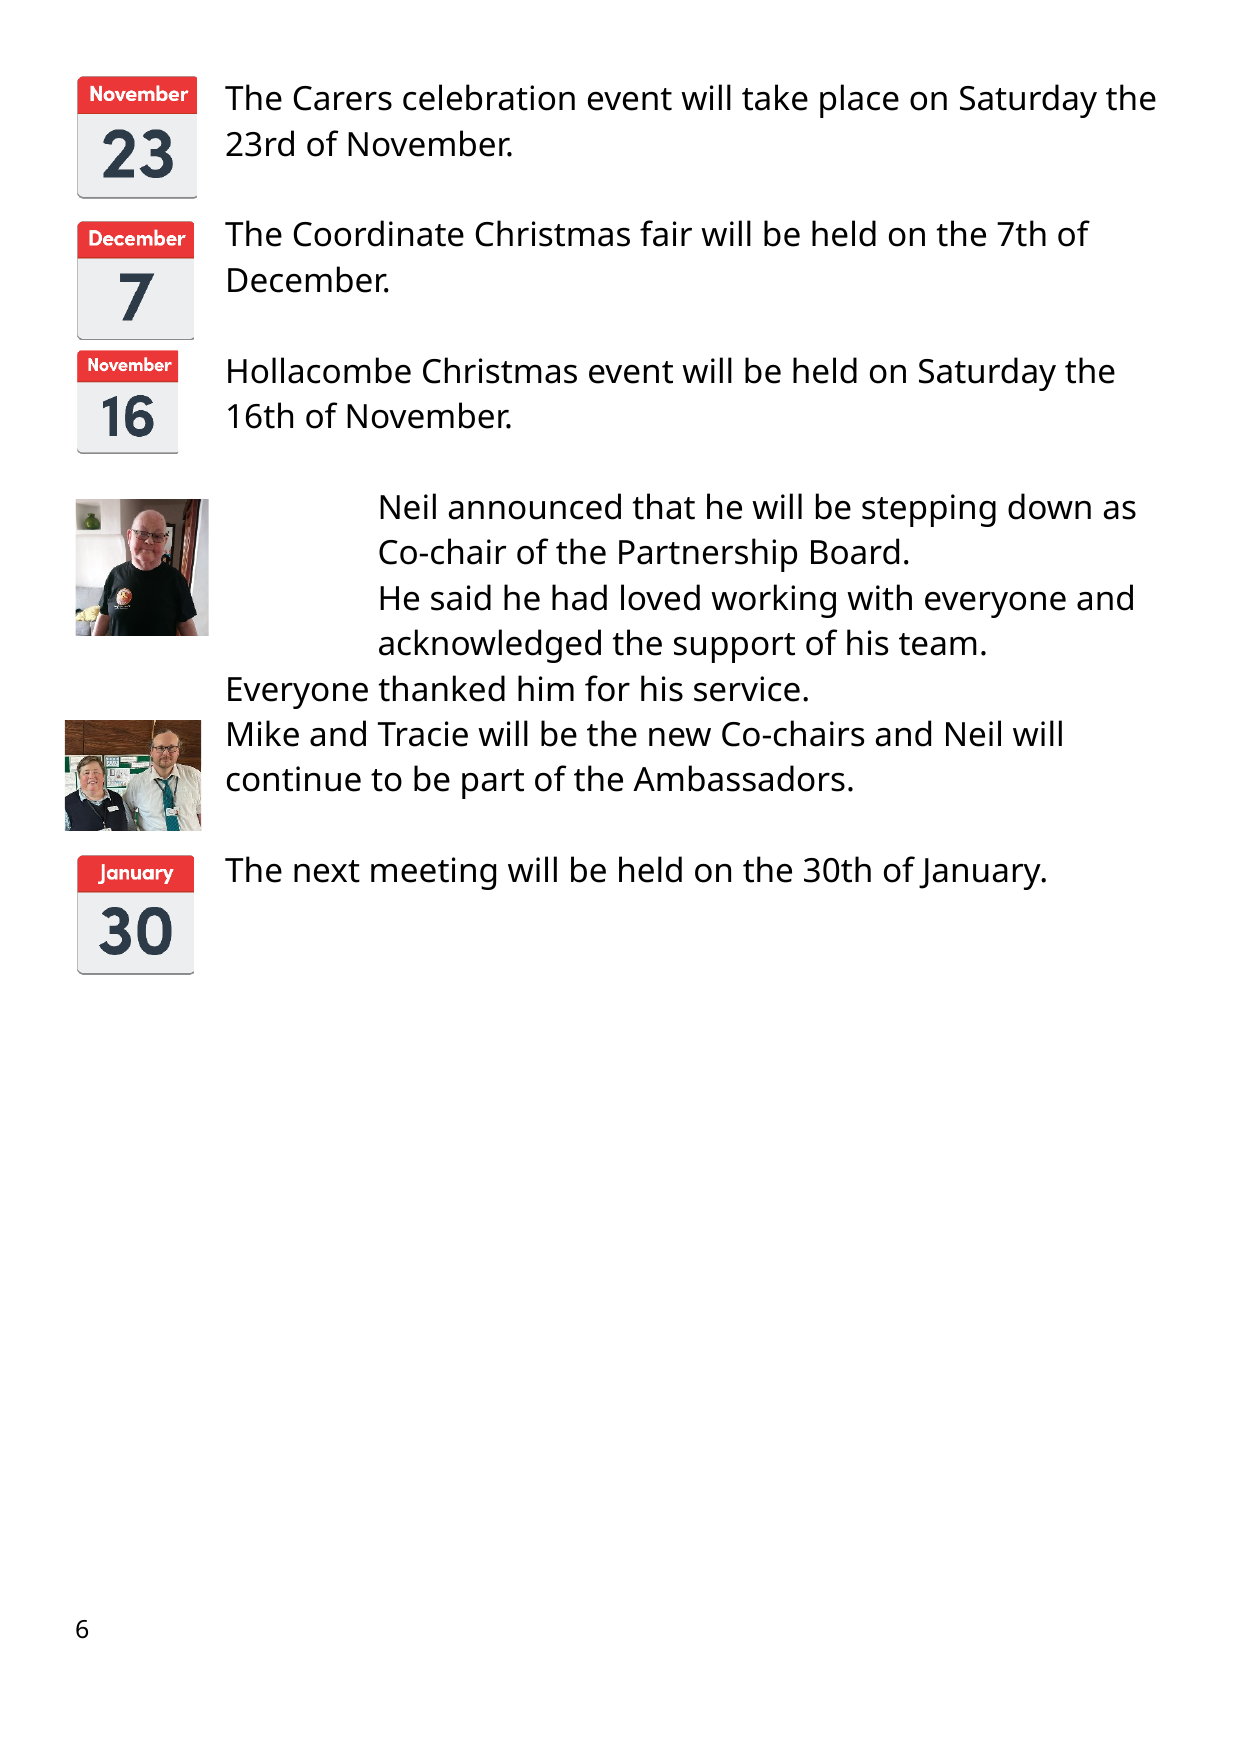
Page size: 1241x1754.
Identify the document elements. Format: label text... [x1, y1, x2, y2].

text Everyone thanked him for his service. [225, 529, 1165, 574]
picture [75, 717, 194, 837]
text Hollacombe Christmas event will be held on Saturday the 16th of November. [225, 211, 1165, 302]
text Mike and Tracie will be the new Co-chairs and Neil will continue to be part of the Ambassadors. [225, 574, 1165, 665]
text The next meeting will be held on the 30th of January. [225, 711, 1165, 756]
picture [75, 362, 210, 498]
picture [63, 583, 201, 693]
text Neil announced that he will be stepping down as Co-chair of the Partnership Board. [225, 347, 1165, 438]
picture [75, 212, 178, 316]
text He said he had loved working with everyone and acknowledged the support of his team. [225, 438, 1165, 529]
text The Coordinate Christmas fair will be held on the 7th of December. [225, 75, 1165, 166]
